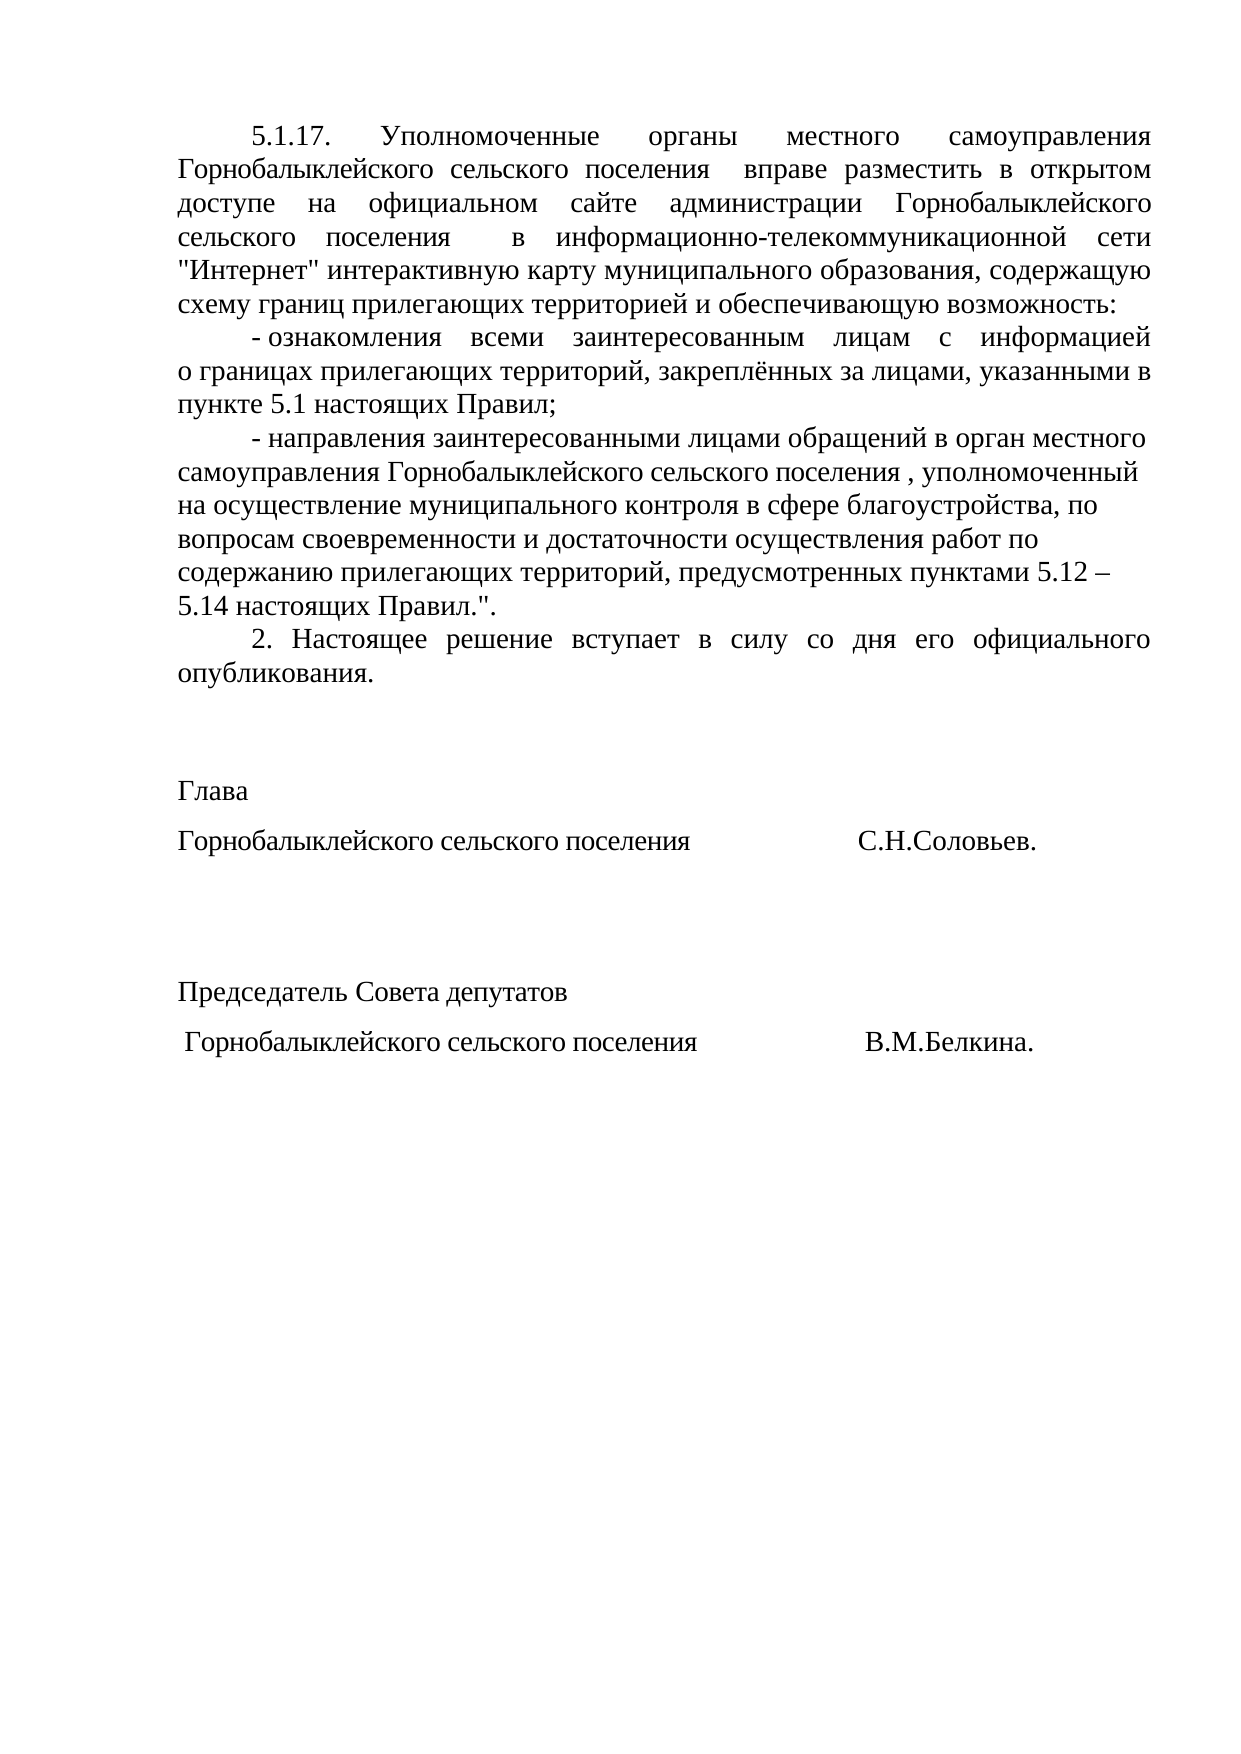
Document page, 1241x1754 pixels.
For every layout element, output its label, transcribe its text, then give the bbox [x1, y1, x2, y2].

text Горнобалыклейского сельского поселения В.М.Белкина. [177, 1024, 1152, 1058]
text Председатель Совета депутатов [177, 974, 1152, 1008]
text Горнобалыклейского сельского поселения С.Н.Соловьев. [177, 823, 1152, 857]
text 5.1.17. Уполномоченные органы местного самоуправления Горнобалыклейского сельского поселения вправе разместить в открытом доступе на официальном сайте администрации Горнобалыклейского сельского поселения в информационно-телекоммуникационной сети "Интернет" интерактивную карту муниципального образования, содержащую схему границ прилегающих территорией и обеспечивающую возможность: [177, 118, 1152, 319]
text - направления заинтересованными лицами обращений в орган местного самоуправления Горнобалыклейского сельского поселения , уполномоченный на осуществление муниципального контроля в сфере благоустройства, по вопросам своевременности и достаточности осуществления работ по содержанию прилегающих территорий, предусмотренных пунктами 5.12 – 5.14 настоящих Правил.". [177, 420, 1152, 621]
text Глава [177, 773, 1152, 806]
text - ознакомления всеми заинтересованным лицам с информацией о границах прилегающих территорий, закреплённых за лицами, указанными в пункте 5.1 настоящих Правил; [177, 319, 1152, 420]
text 2. Настоящее решение вступает в силу со дня его официального опубликования. [177, 622, 1152, 689]
